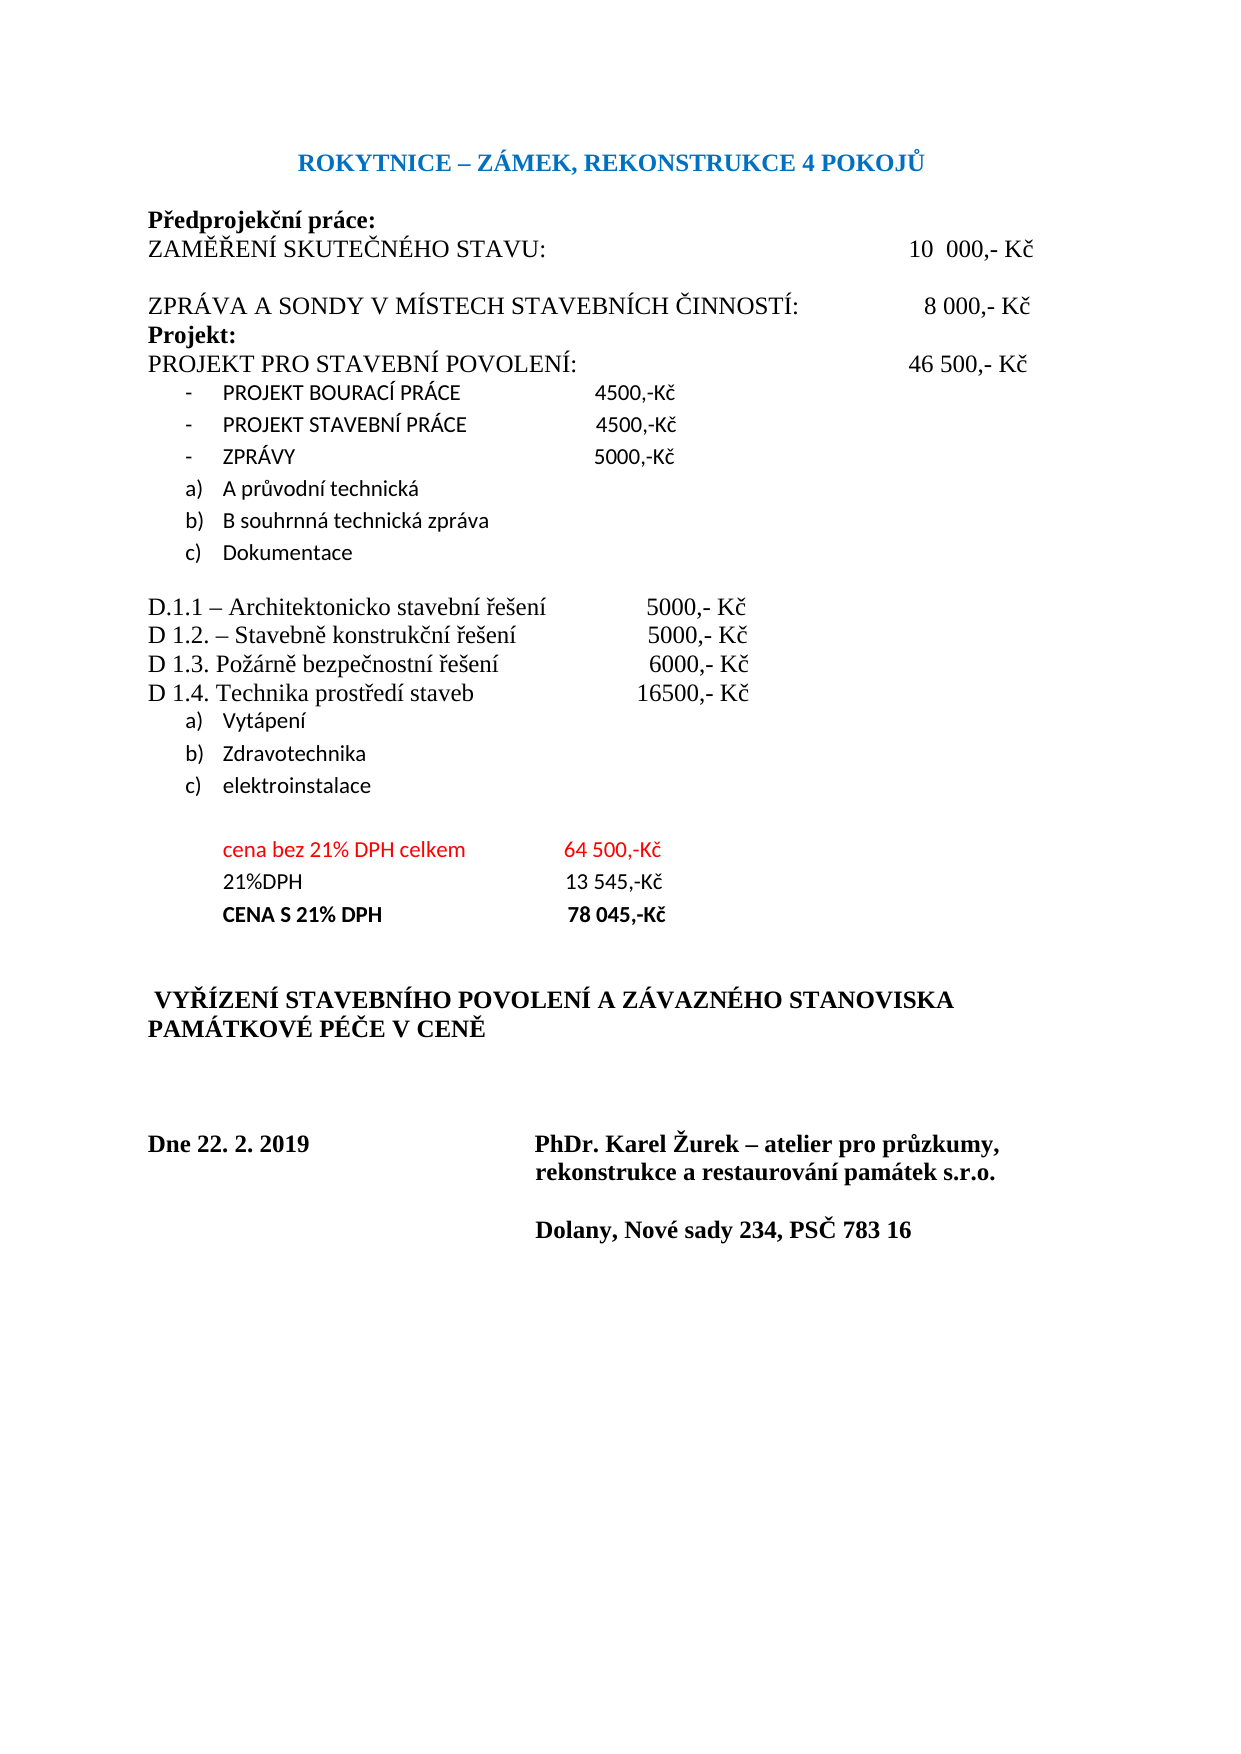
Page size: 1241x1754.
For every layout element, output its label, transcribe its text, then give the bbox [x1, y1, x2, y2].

text Dne 22. 2. 2019 PhDr. Karel Žurek – atelier pro průzkumy, [148, 1129, 1093, 1157]
list 21%DPH 13 545,-Kč [223, 867, 1093, 896]
text rekonstrukce a restaurování památek s.r.o. [148, 1157, 1093, 1186]
list ZPRÁVY 5000,-Kč [185, 442, 1093, 470]
list PROJEKT STAVEBNÍ PRÁCE 4500,-Kč [185, 410, 1093, 438]
list PROJEKT BOURACÍ PRÁCE 4500,-Kč [185, 378, 1093, 406]
text Předprojekční práce: [148, 205, 1093, 234]
text ZPRÁVA A SONDY V MÍSTECH STAVEBNÍCH ČINNOSTÍ: 8 000,- Kč [148, 291, 1093, 320]
text D 1.3. Požárně bezpečnostní řešení 6000,- Kč [148, 649, 1093, 678]
text D 1.4. Technika prostředí staveb 16500,- Kč [148, 678, 1093, 707]
list Zdravotechnika [185, 739, 1093, 767]
list CENA S 21% DPH 78 045,-Kč [223, 900, 1093, 928]
text ROKYTNICE – ZÁMEK, REKONSTRUKCE 4 POKOJŮ [148, 148, 1093, 176]
list A průvodní technická [185, 474, 1093, 502]
list B souhrnná technická zpráva [185, 506, 1093, 534]
list cena bez 21% DPH celkem 64 500,-Kč [223, 835, 1093, 863]
list Dokumentace [185, 538, 1093, 567]
text D 1.2. – Stavebně konstrukční řešení 5000,- Kč [148, 620, 1093, 649]
text PROJEKT PRO STAVEBNÍ POVOLENÍ: 46 500,- Kč [148, 349, 1093, 378]
text ZAMĚŘENÍ SKUTEČNÉHO STAVU: 10 000,- Kč [148, 234, 1093, 263]
text Projekt: [148, 320, 1093, 349]
text D.1.1 – Architektonicko stavební řešení 5000,- Kč [148, 592, 1093, 620]
text VYŘÍZENÍ STAVEBNÍHO POVOLENÍ A ZÁVAZNÉHO STANOVISKA PAMÁTKOVÉ PÉČE V CENĚ [148, 985, 1093, 1042]
list Vytápení [185, 707, 1093, 734]
list elektroinstalace [185, 771, 1093, 799]
text Dolany, Nové sady 234, PSČ 783 16 [148, 1215, 1093, 1244]
